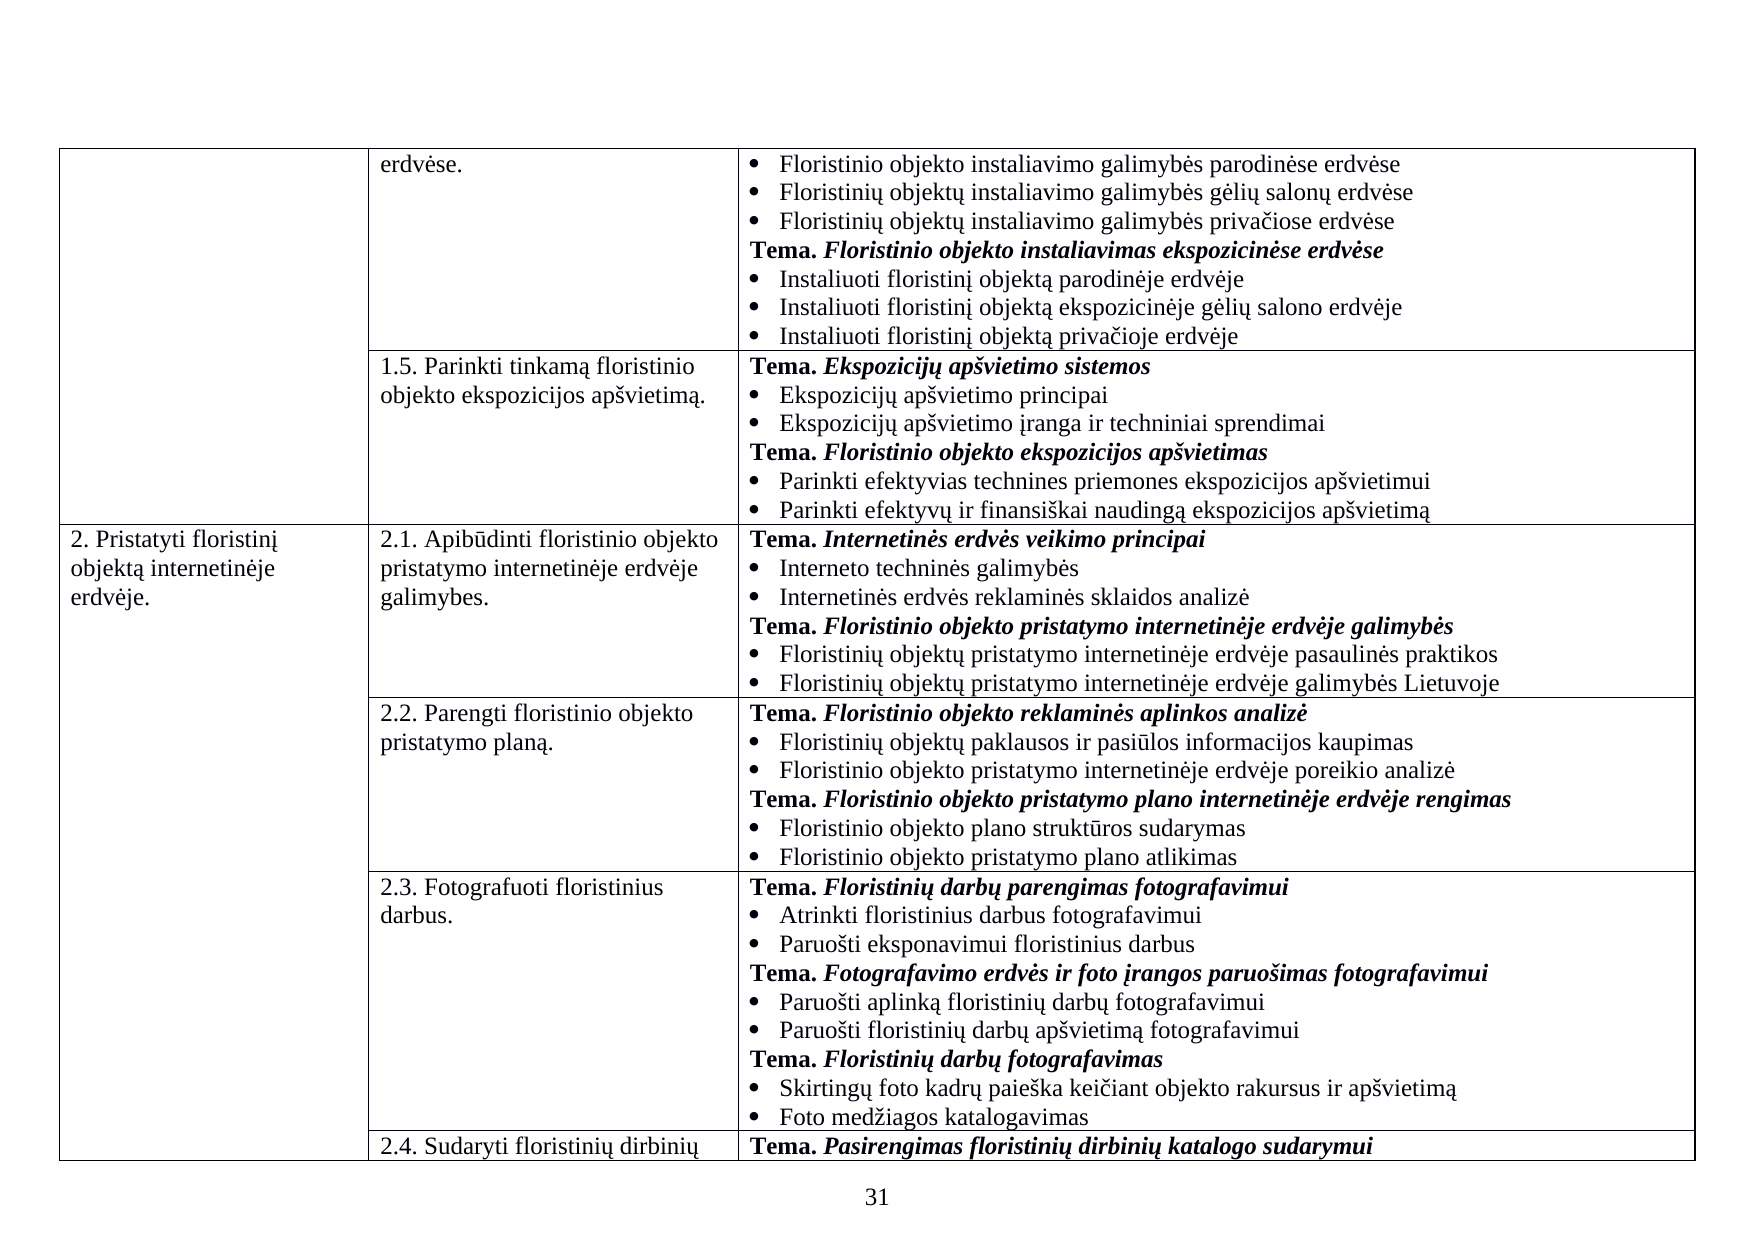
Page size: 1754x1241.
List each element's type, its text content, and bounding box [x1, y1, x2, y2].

table_cell Tema. Internetinės erdvės veikimo principai Interneto techninės galimybės Internetinės erdvės reklaminės sklaidos analizė Tema. Floristinio objekto pristatymo internetinėje erdvėje galimybės Floristinių objektų pristatymo internetinėje erdvėje pasaulinės praktikos Floristinių objektų pristatymo internetinėje erdvėje galimybės Lietuvoje [739, 525, 1694, 697]
table_cell 2. Pristatyti floristinį objektą internetinėje erdvėje. [60, 525, 368, 1160]
table_cell Tema. Floristinių darbų parengimas fotografavimui Atrinkti floristinius darbus fotografavimui Paruošti eksponavimui floristinius darbus Tema. Fotografavimo erdvės ir foto įrangos paruošimas fotografavimui Paruošti aplinką floristinių darbų fotografavimui Paruošti floristinių darbų apšvietimą fotografavimui Tema. Floristinių darbų fotografavimas Skirtingų foto kadrų paieška keičiant objekto rakursus ir apšvietimą Foto medžiagos katalogavimas [739, 872, 1694, 1130]
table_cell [369, 1131, 738, 1160]
table_cell 2.3. Fotografuoti floristinius darbus. [369, 872, 738, 1130]
table_cell Tema. Floristinio objekto reklaminės aplinkos analizė Floristinių objektų paklausos ir pasiūlos informacijos kaupimas Floristinio objekto pristatymo internetinėje erdvėje poreikio analizė Tema. Floristinio objekto pristatymo plano internetinėje erdvėje rengimas Floristinio objekto plano struktūros sudarymas Floristinio objekto pristatymo plano atlikimas [739, 698, 1694, 871]
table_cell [739, 149, 1694, 350]
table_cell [369, 149, 738, 350]
table_cell 2.2. Parengti floristinio objekto pristatymo planą. [369, 698, 738, 871]
table_cell 2.1. Apibūdinti floristinio objekto pristatymo internetinėje erdvėje galimybes. [369, 525, 738, 697]
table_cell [739, 1131, 1694, 1160]
table_cell Tema. Ekspozicijų apšvietimo sistemos Ekspozicijų apšvietimo principai Ekspozicijų apšvietimo įranga ir techniniai sprendimai Tema. Floristinio objekto ekspozicijos apšvietimas Parinkti efektyvias technines priemones ekspozicijos apšvietimui Parinkti efektyvų ir finansiškai naudingą ekspozicijos apšvietimą [739, 351, 1694, 523]
table_cell 1.5. Parinkti tinkamą floristinio objekto ekspozicijos apšvietimą. [369, 351, 738, 523]
